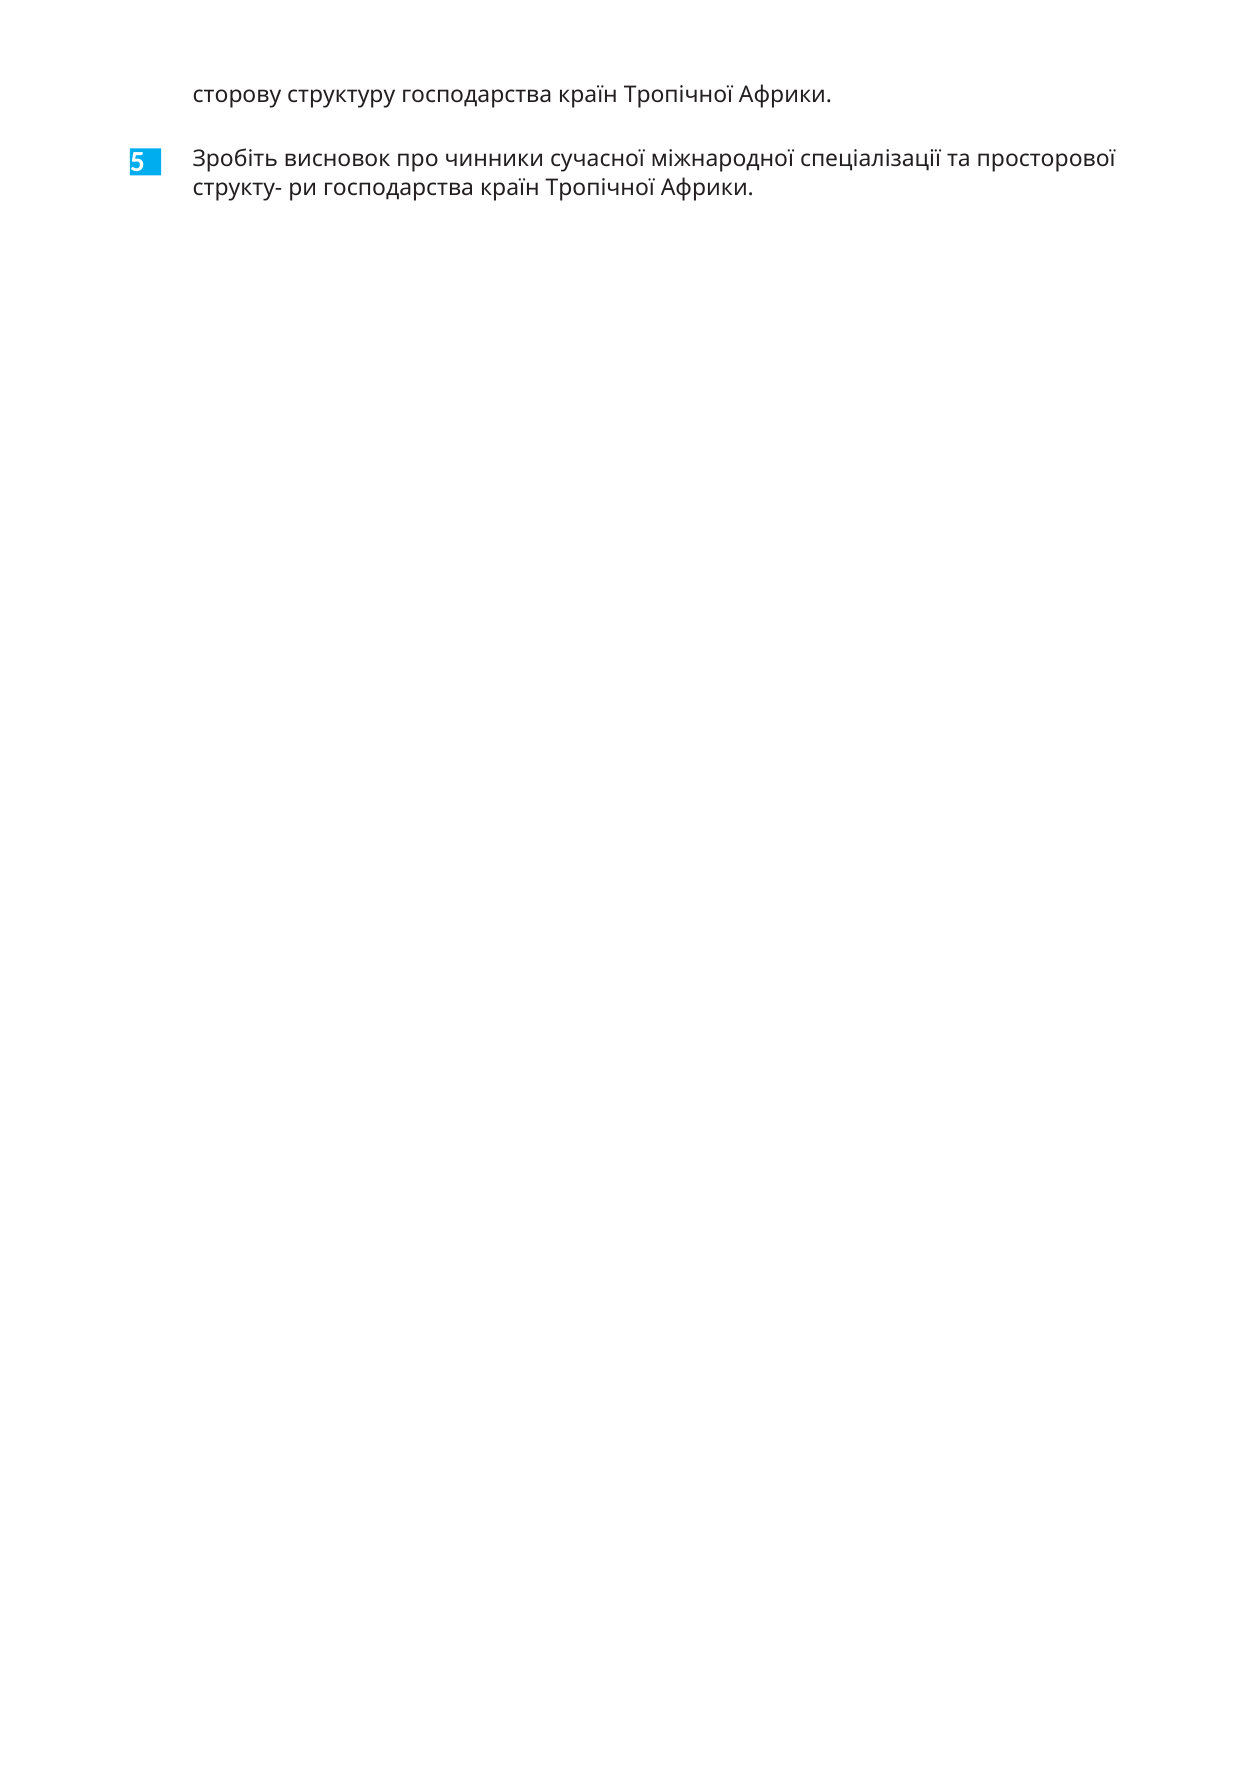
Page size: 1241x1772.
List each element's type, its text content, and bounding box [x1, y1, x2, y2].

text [192, 79, 1240, 109]
text Зробіть висновок про чинники сучасної міжнародної спеціалізації та просторової структу- ри господарства країн Тропічної Африки. [192, 143, 1173, 202]
